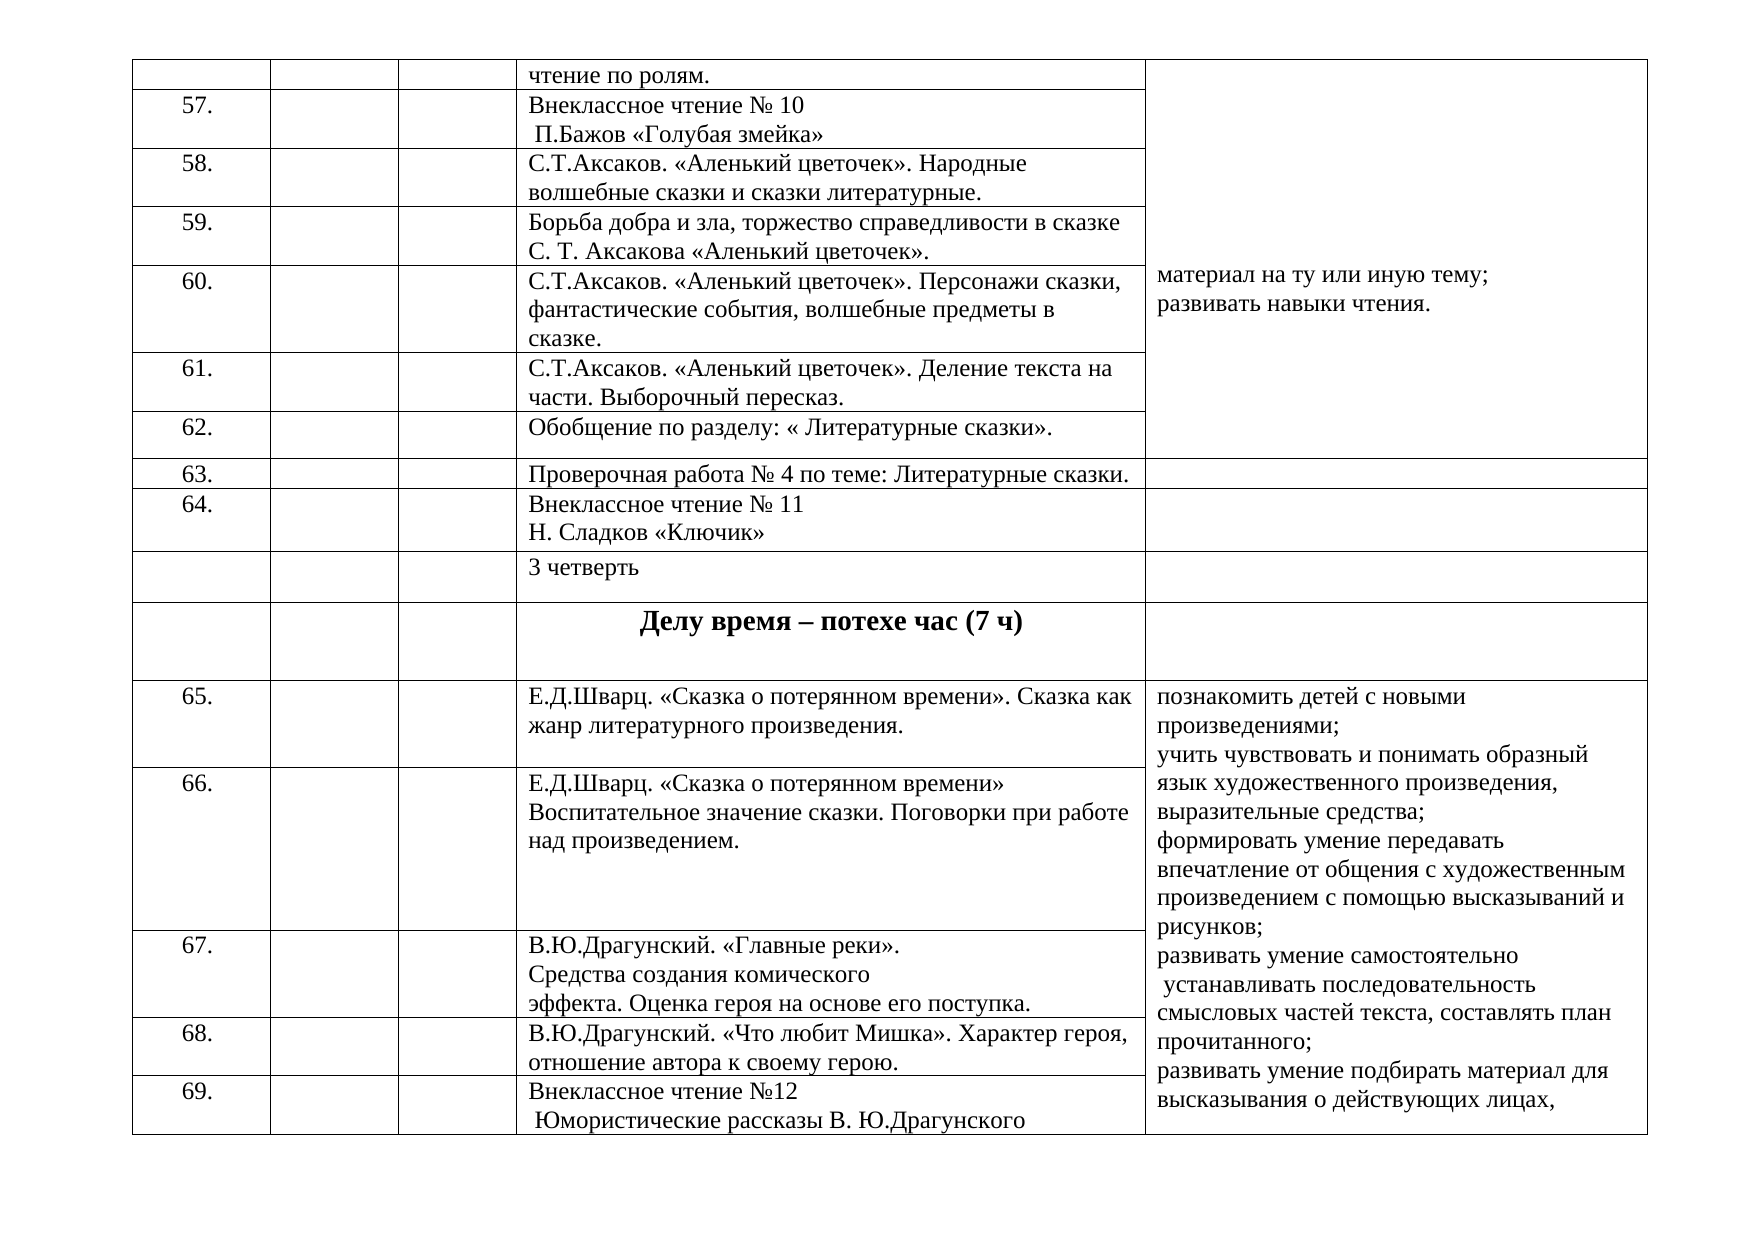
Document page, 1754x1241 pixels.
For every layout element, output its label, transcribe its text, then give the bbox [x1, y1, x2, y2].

table_cell [133, 1076, 270, 1134]
table_cell [399, 60, 516, 89]
table_cell [399, 1018, 516, 1075]
table_cell Обобщение по разделу: « Литературные сказки». [517, 412, 1145, 458]
table_cell [271, 681, 398, 767]
table_cell [1146, 489, 1647, 551]
table_cell [271, 412, 398, 458]
table_cell [133, 459, 270, 488]
table_cell В.Ю.Драгунский. «Что любит Мишка». Характер героя, отношение автора к своему герою. [517, 1018, 1145, 1075]
table_cell [133, 207, 270, 265]
table_cell [271, 489, 398, 551]
table_cell [133, 90, 270, 147]
table_cell С.Т.Аксаков. «Аленький цветочек». Деление текста на части. Выборочный пересказ. [517, 353, 1145, 411]
table_cell В.Ю.Драгунский. «Главные реки». Средства создания комического эффекта. Оценка героя на основе его поступка. [517, 931, 1145, 1017]
table_cell [399, 489, 516, 551]
table_cell [399, 1076, 516, 1134]
table_cell [399, 459, 516, 488]
table_cell [271, 603, 398, 680]
table_cell [399, 353, 516, 411]
table_cell Борьба добра и зла, торжество справедливости в сказке С. Т. Аксакова «Аленький цветочек». [517, 207, 1145, 265]
table_cell [1146, 459, 1647, 488]
table_cell [271, 459, 398, 488]
table_cell [399, 931, 516, 1017]
table_cell [399, 681, 516, 767]
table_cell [517, 60, 1145, 89]
table_cell [133, 266, 270, 352]
table_cell [271, 207, 398, 265]
table_cell [399, 768, 516, 929]
table_cell [1146, 603, 1647, 680]
table_cell [271, 266, 398, 352]
table_cell [271, 931, 398, 1017]
table_cell [399, 412, 516, 458]
table_cell [133, 552, 270, 602]
table_cell [399, 149, 516, 206]
table_cell С.Т.Аксаков. «Аленький цветочек». Персонажи сказки, фантастические события, волшебные предметы в сказке. [517, 266, 1145, 352]
table_cell Внеклассное чтение № 10 П.Бажов «Голубая змейка» [517, 90, 1145, 147]
table_cell С.Т.Аксаков. «Аленький цветочек». Народные волшебные сказки и сказки литературные. [517, 149, 1145, 206]
table_cell [133, 768, 270, 929]
table_cell [271, 768, 398, 929]
table_cell [399, 603, 516, 680]
table_cell Е.Д.Шварц. «Сказка о потерянном времени». Сказка как жанр литературного произведения. [517, 681, 1145, 767]
table_cell [133, 603, 270, 680]
table_cell [271, 1018, 398, 1075]
table_cell [133, 353, 270, 411]
table_cell Проверочная работа № 4 по теме: Литературные сказки. [517, 459, 1145, 488]
table_cell [133, 681, 270, 767]
table_cell [133, 60, 270, 89]
table_cell Внеклассное чтение №12 Юмористические рассказы В. Ю.Драгунского [517, 1076, 1145, 1134]
table_cell [271, 60, 398, 89]
table_cell [271, 90, 398, 147]
table_cell [271, 552, 398, 602]
table_cell познакомить детей с новыми произведениями; учить чувствовать и понимать образный язык художественного произведения, выразительные средства; формировать умение передавать впечатление от общения с художественным произведением с помощью высказываний и рисунков; развивать умение самостоятельно устанавливать последовательность смысловых частей текста, составлять план прочитанного; развивать умение подбирать материал для высказывания о действующих лицах, оценивать их поступки, выражать своё отношение к ним, составлять рассказ о действующем лице; развивать умение сжато передавать содержание прочитанного рассказа по самостоятельно составленному плану; умение находить в рассказе и объединять материал на ту или иную тему; развивать навыки чтения; показать справедливость пословицы «Скучен день до вечера, коли делать нечего». [1146, 681, 1647, 1134]
table_cell [399, 207, 516, 265]
table_cell [133, 149, 270, 206]
table_cell [133, 412, 270, 458]
table_cell [399, 552, 516, 602]
table_cell [271, 149, 398, 206]
table_cell Делу время – потехе час (7 ч) [517, 603, 1145, 680]
table_cell [133, 489, 270, 551]
table_cell Е.Д.Шварц. «Сказка о потерянном времени» Воспитательное значение сказки. Поговорки при работе над произведением. [517, 768, 1145, 929]
table_cell 3 четверть [517, 552, 1145, 602]
table_cell [271, 353, 398, 411]
table_cell [399, 266, 516, 352]
table_cell [133, 931, 270, 1017]
table_cell [399, 90, 516, 147]
table_cell Внеклассное чтение № 11 Н. Сладков «Ключик» [517, 489, 1145, 551]
table_cell [1146, 552, 1647, 602]
table_cell [271, 1076, 398, 1134]
table_cell [133, 1018, 270, 1075]
